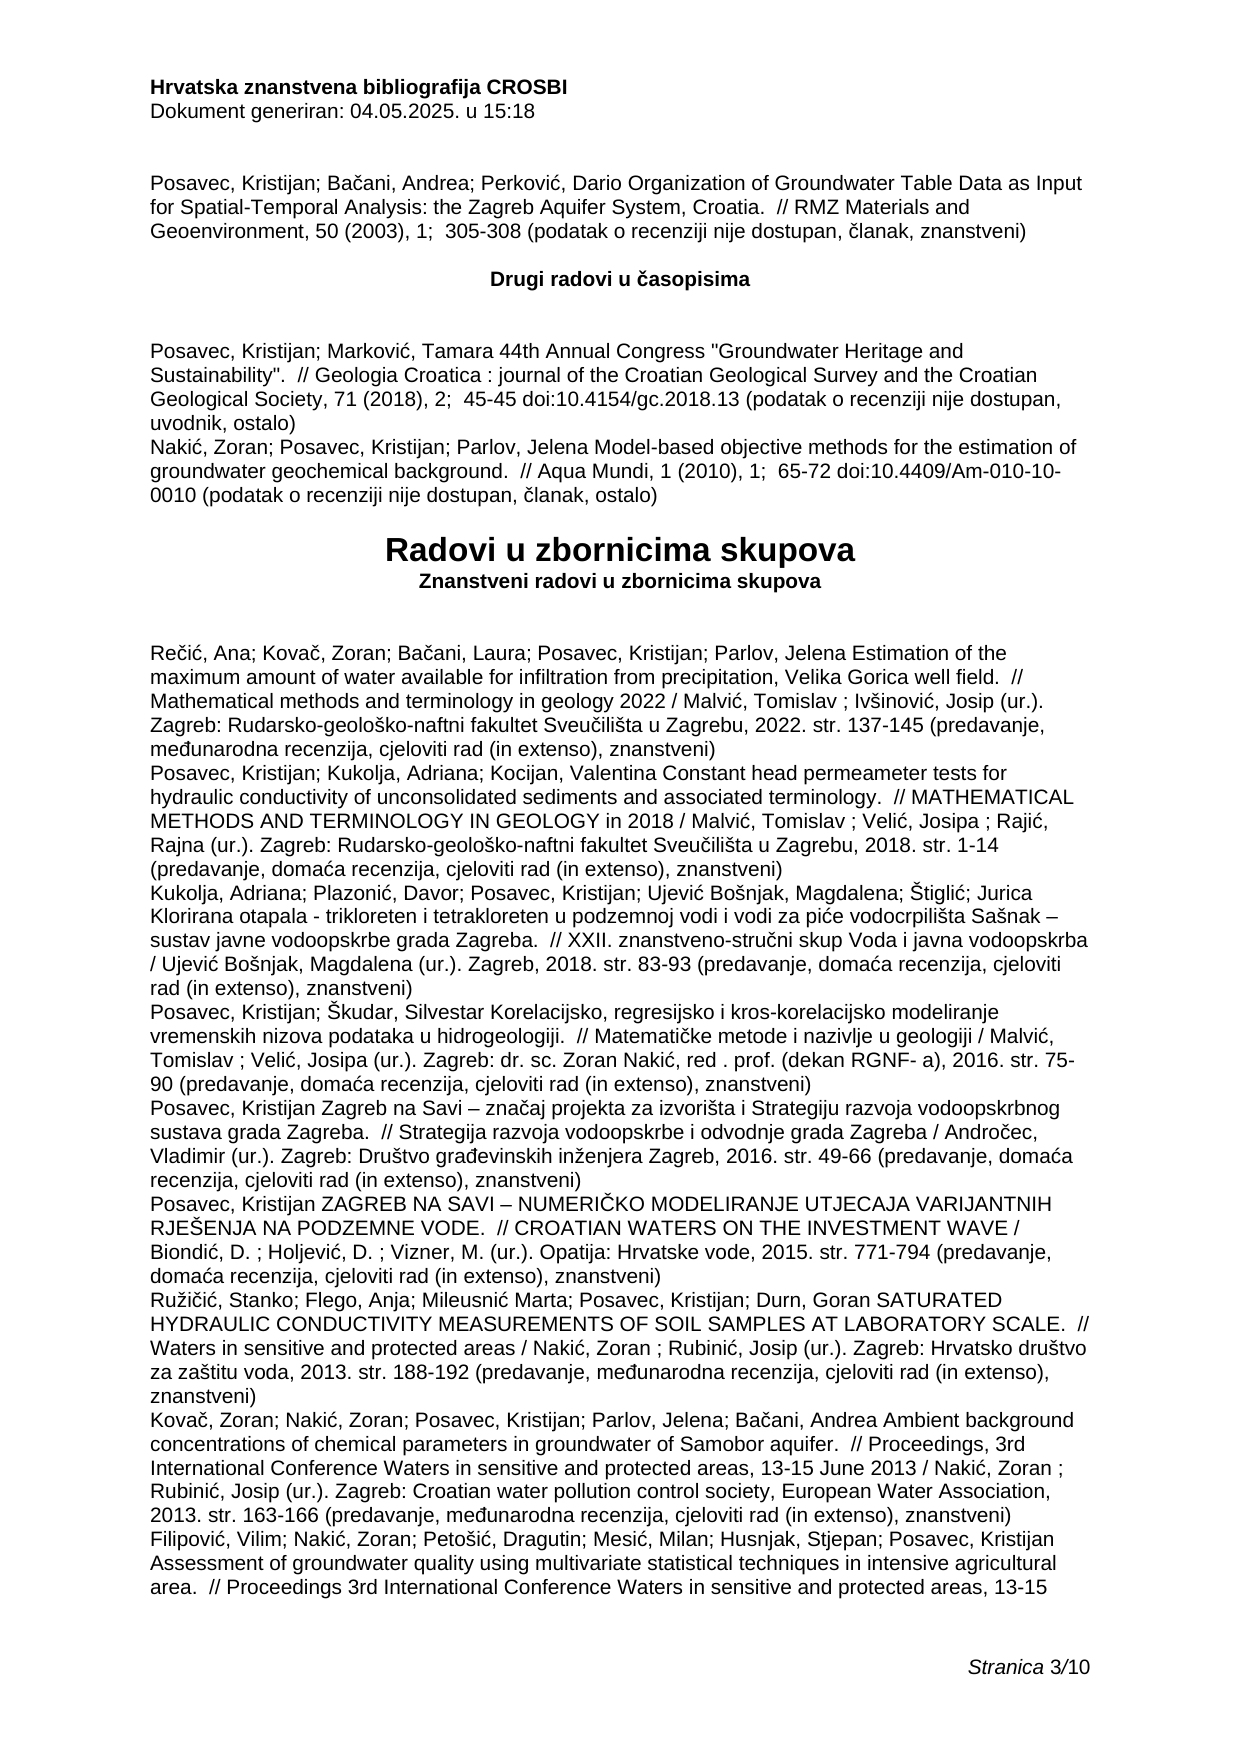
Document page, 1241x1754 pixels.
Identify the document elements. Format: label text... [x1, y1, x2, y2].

text Nakić, Zoran; Posavec, Kristijan; Parlov, Jelena [150, 434, 1090, 506]
text Kukolja, Adriana; Plazonić, Davor; Posavec, Kristijan; Ujević Bošnjak, Magdalena; Štiglić; Jurica [150, 880, 1090, 1000]
text Posavec, Kristijan [150, 1096, 1090, 1192]
subtitle Drugi radovi u časopisima [150, 267, 1090, 291]
text Posavec, Kristijan; Bačani, Andrea; Perković, Dario [150, 171, 1090, 243]
text Ružičić, Stanko; Flego, Anja; Mileusnić Marta; Posavec, Kristijan; Durn, Goran [150, 1288, 1090, 1407]
text Posavec, Kristijan; Škudar, Silvestar [150, 1000, 1090, 1096]
text Posavec, Kristijan [150, 1192, 1090, 1288]
text Posavec, Kristijan; Kukolja, Adriana; Kocijan, Valentina [150, 761, 1090, 880]
text Rečić, Ana; Kovač, Zoran; Bačani, Laura; Posavec, Kristijan; Parlov, Jelena [150, 641, 1090, 761]
text Kovač, Zoran; Nakić, Zoran; Posavec, Kristijan; Parlov, Jelena; Bačani, Andrea [150, 1407, 1090, 1527]
subtitle Radovi u zbornicima skupova [150, 530, 1090, 569]
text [150, 1527, 1090, 1599]
subtitle Znanstveni radovi u zbornicima skupova [150, 569, 1090, 593]
text Posavec, Kristijan; Marković, Tamara [150, 339, 1090, 434]
